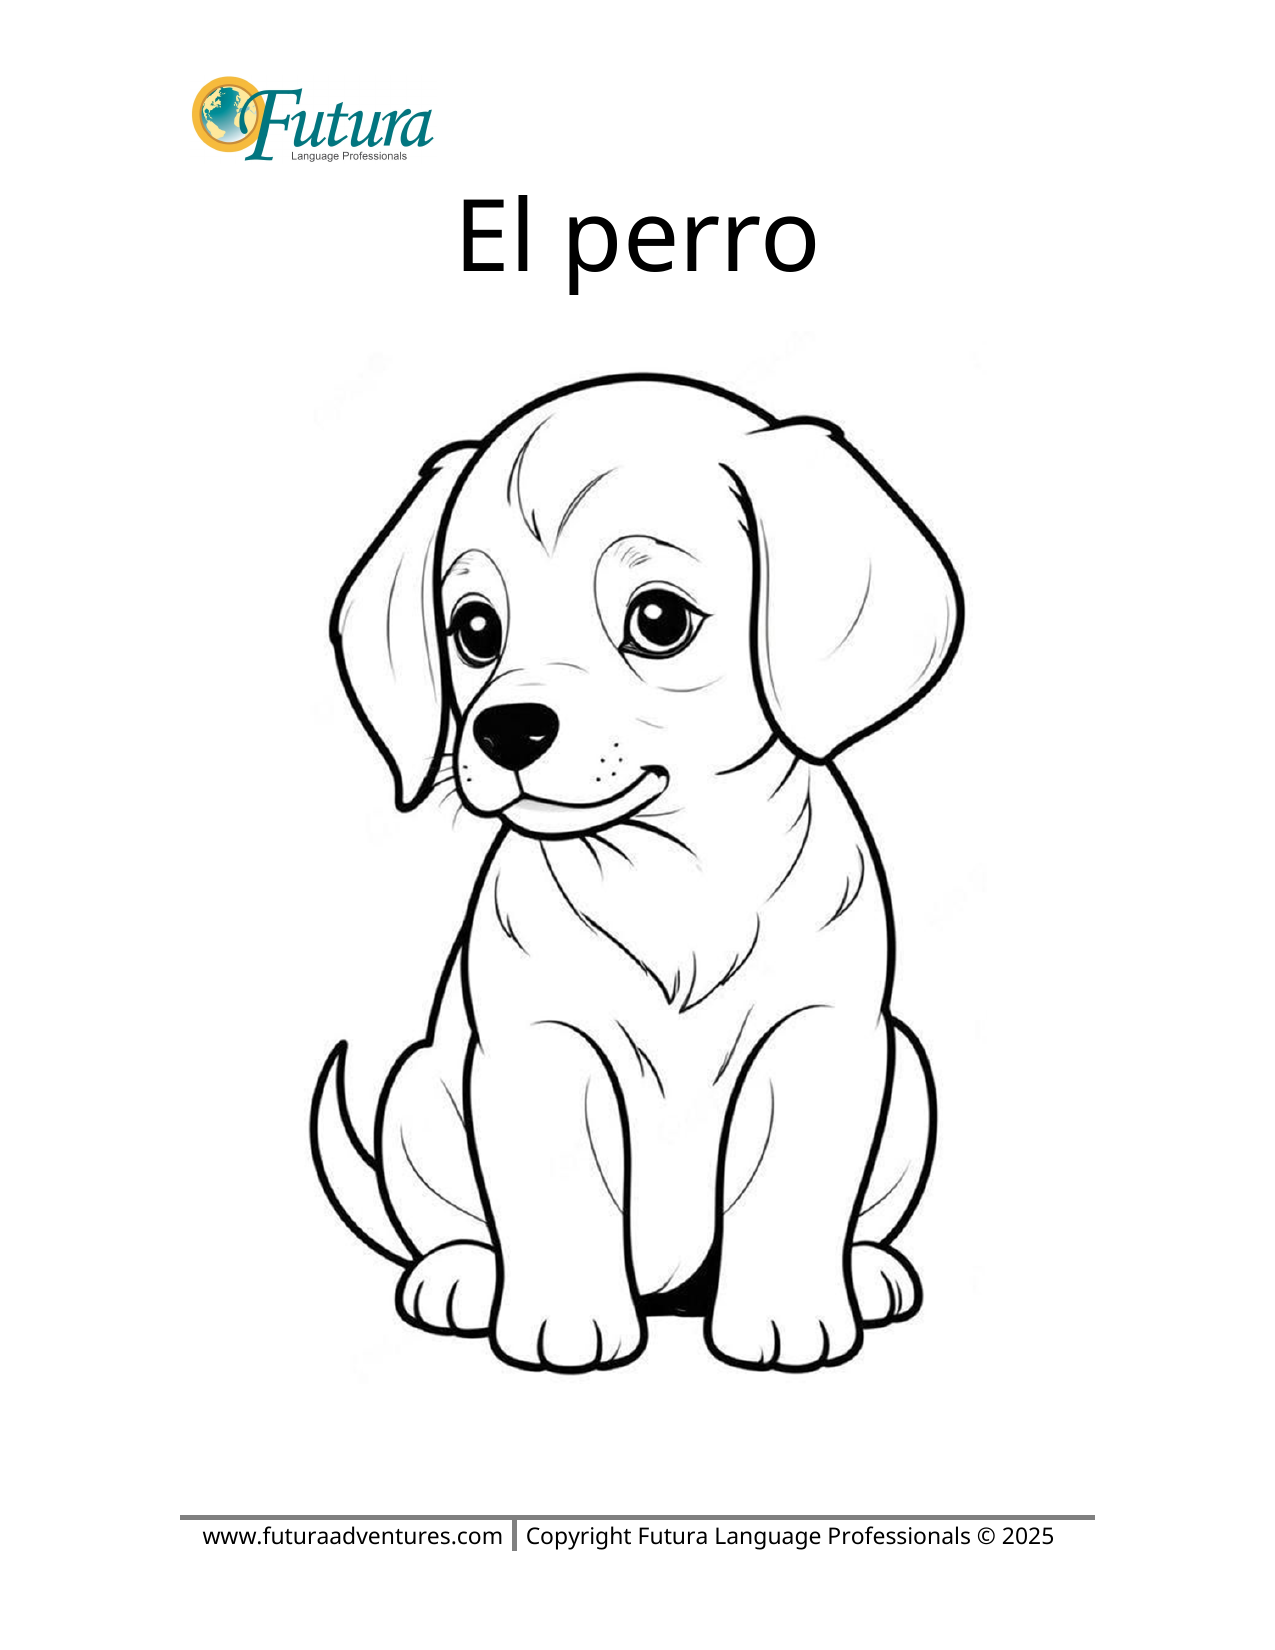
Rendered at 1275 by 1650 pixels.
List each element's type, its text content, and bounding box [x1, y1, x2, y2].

text El perro [180, 164, 1095, 300]
picture [284, 331, 987, 1404]
picture [189, 75, 437, 164]
